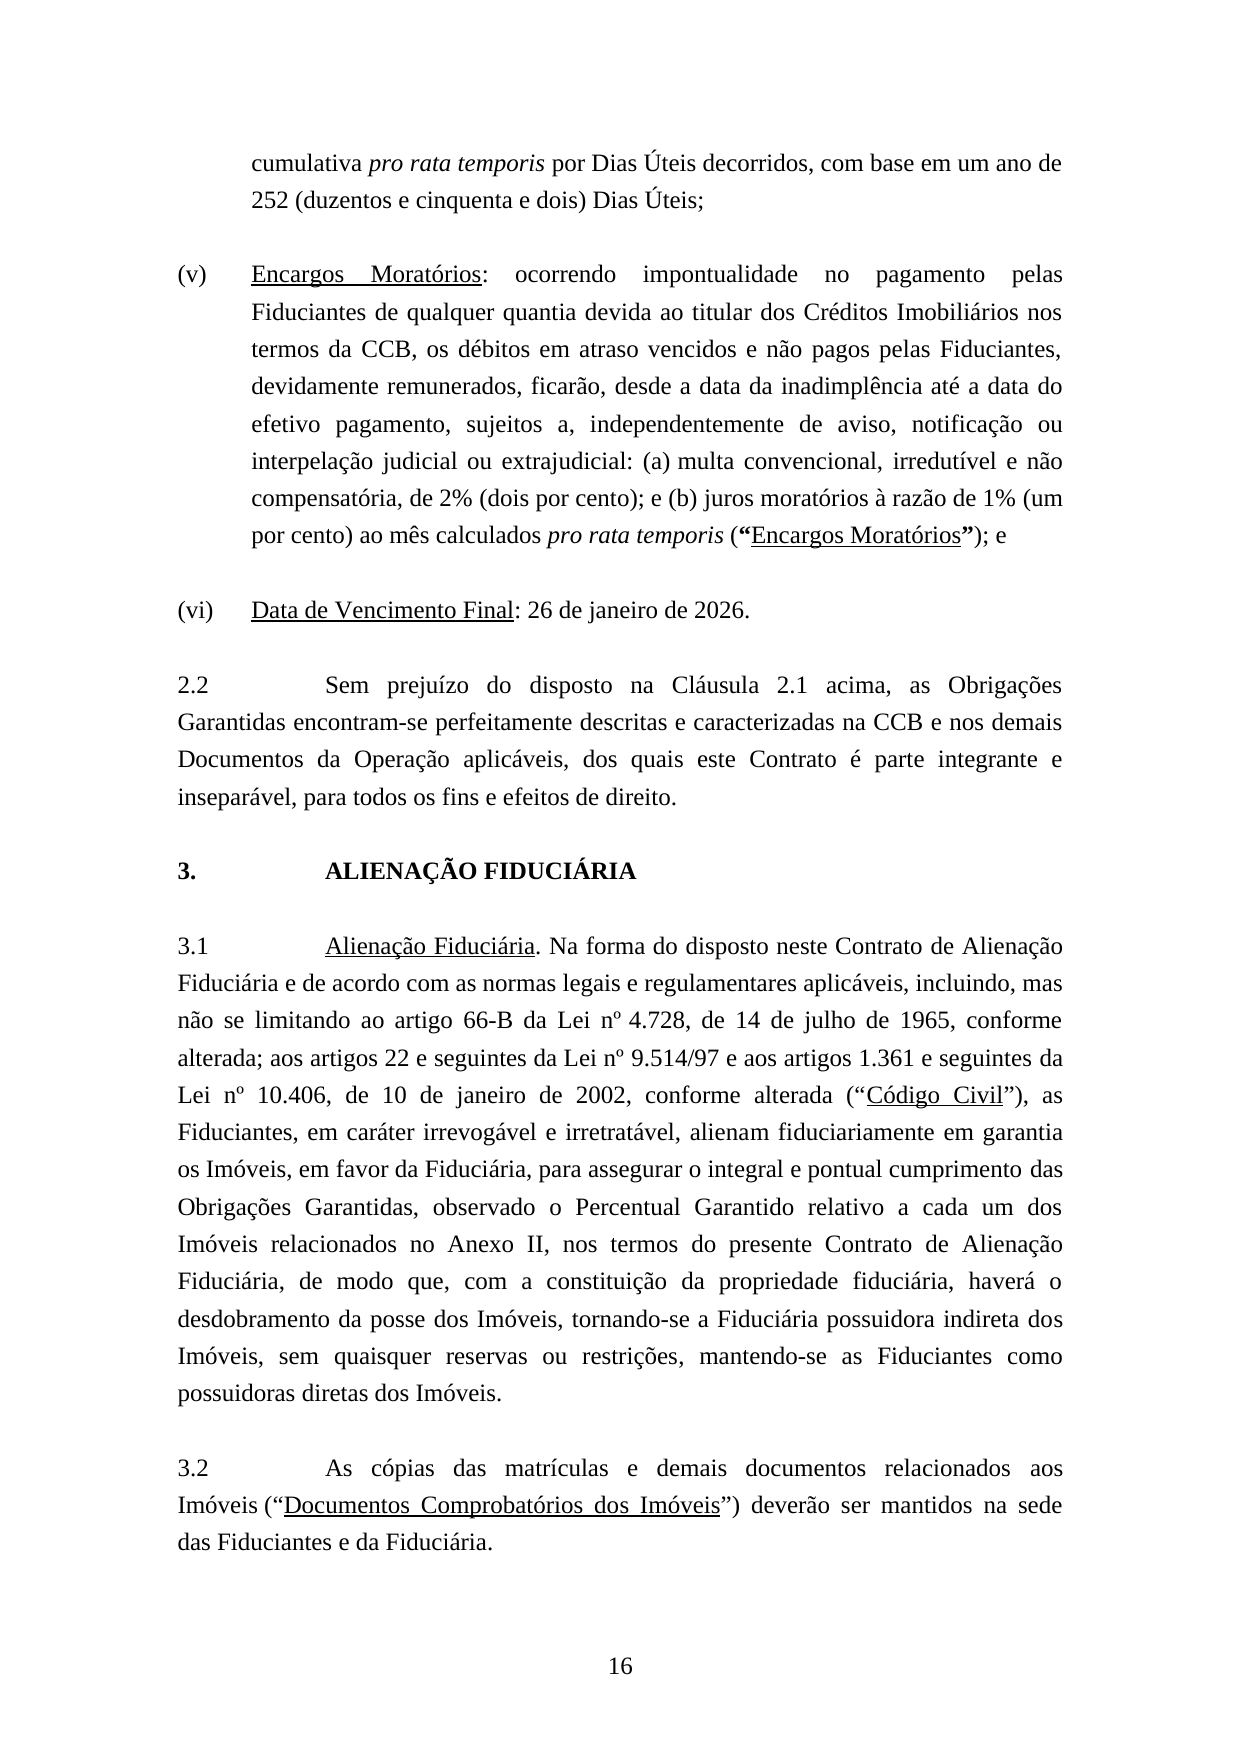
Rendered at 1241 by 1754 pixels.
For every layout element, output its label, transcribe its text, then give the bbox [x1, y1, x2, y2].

list Encargos Moratórios: ocorrendo impontualidade no pagamento pelas Fiduciantes de qualquer quantia devida ao titular dos Créditos Imobiliários nos termos da CCB, os débitos em atraso vencidos e não pagos pelas Fiduciantes, devidamente remunerados, ficarão, desde a data da inadimplência até a data do efetivo pagamento, sujeitos a, independentemente de aviso, notificação ou interpelação judicial ou extrajudicial: (a) multa convencional, irredutível e não compensatória, de 2% (dois por cento); e (b) juros moratórios à razão de 1% (um por cento) ao mês calculados pro rata temporis (“Encargos Moratórios”); e [177, 259, 1063, 549]
list Data de Vencimento Final: 26 de janeiro de 2026. [177, 595, 1063, 624]
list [177, 148, 1063, 214]
subtitle 3. ALIENAÇÃO FIDUCIÁRIA [177, 856, 1063, 885]
subtitle 2.2 Sem prejuízo do disposto na Cláusula 2.1 acima, as Obrigações Garantidas encontram-se perfeitamente descritas e caracterizadas na CCB e nos demais Documentos da Operação aplicáveis, dos quais este Contrato é parte integrante e inseparável, para todos os fins e efeitos de direito. [177, 670, 1063, 810]
subtitle 3.1 Alienação Fiduciária. Na forma do disposto neste Contrato de Alienação Fiduciária e de acordo com as normas legais e regulamentares aplicáveis, incluindo, mas não se limitando ao artigo 66-B da Lei nº 4.728, de 14 de julho de 1965, conforme alterada; aos artigos 22 e seguintes da Lei nº 9.514/97 e aos artigos 1.361 e seguintes da Lei nº 10.406, de 10 de janeiro de 2002, conforme alterada (“Código Civil”), as Fiduciantes, em caráter irrevogável e irretratável, alienam fiduciariamente em garantia os Imóveis, em favor da Fiduciária, para assegurar o integral e pontual cumprimento das Obrigações Garantidas, observado o Percentual Garantido relativo a cada um dos Imóveis relacionados no Anexo II, nos termos do presente Contrato de Alienação Fiduciária, de modo que, com a constituição da propriedade fiduciária, haverá o desdobramento da posse dos Imóveis, tornando-se a Fiduciária possuidora indireta dos Imóveis, sem quaisquer reservas ou restrições, mantendo-se as Fiduciantes como possuidoras diretas dos Imóveis. [177, 931, 1063, 1407]
subtitle 3.2 As cópias das matrículas e demais documentos relacionados aos Imóveis (“Documentos Comprobatórios dos Imóveis”) deverão ser mantidos na sede das Fiduciantes e da Fiduciária. [177, 1453, 1063, 1556]
